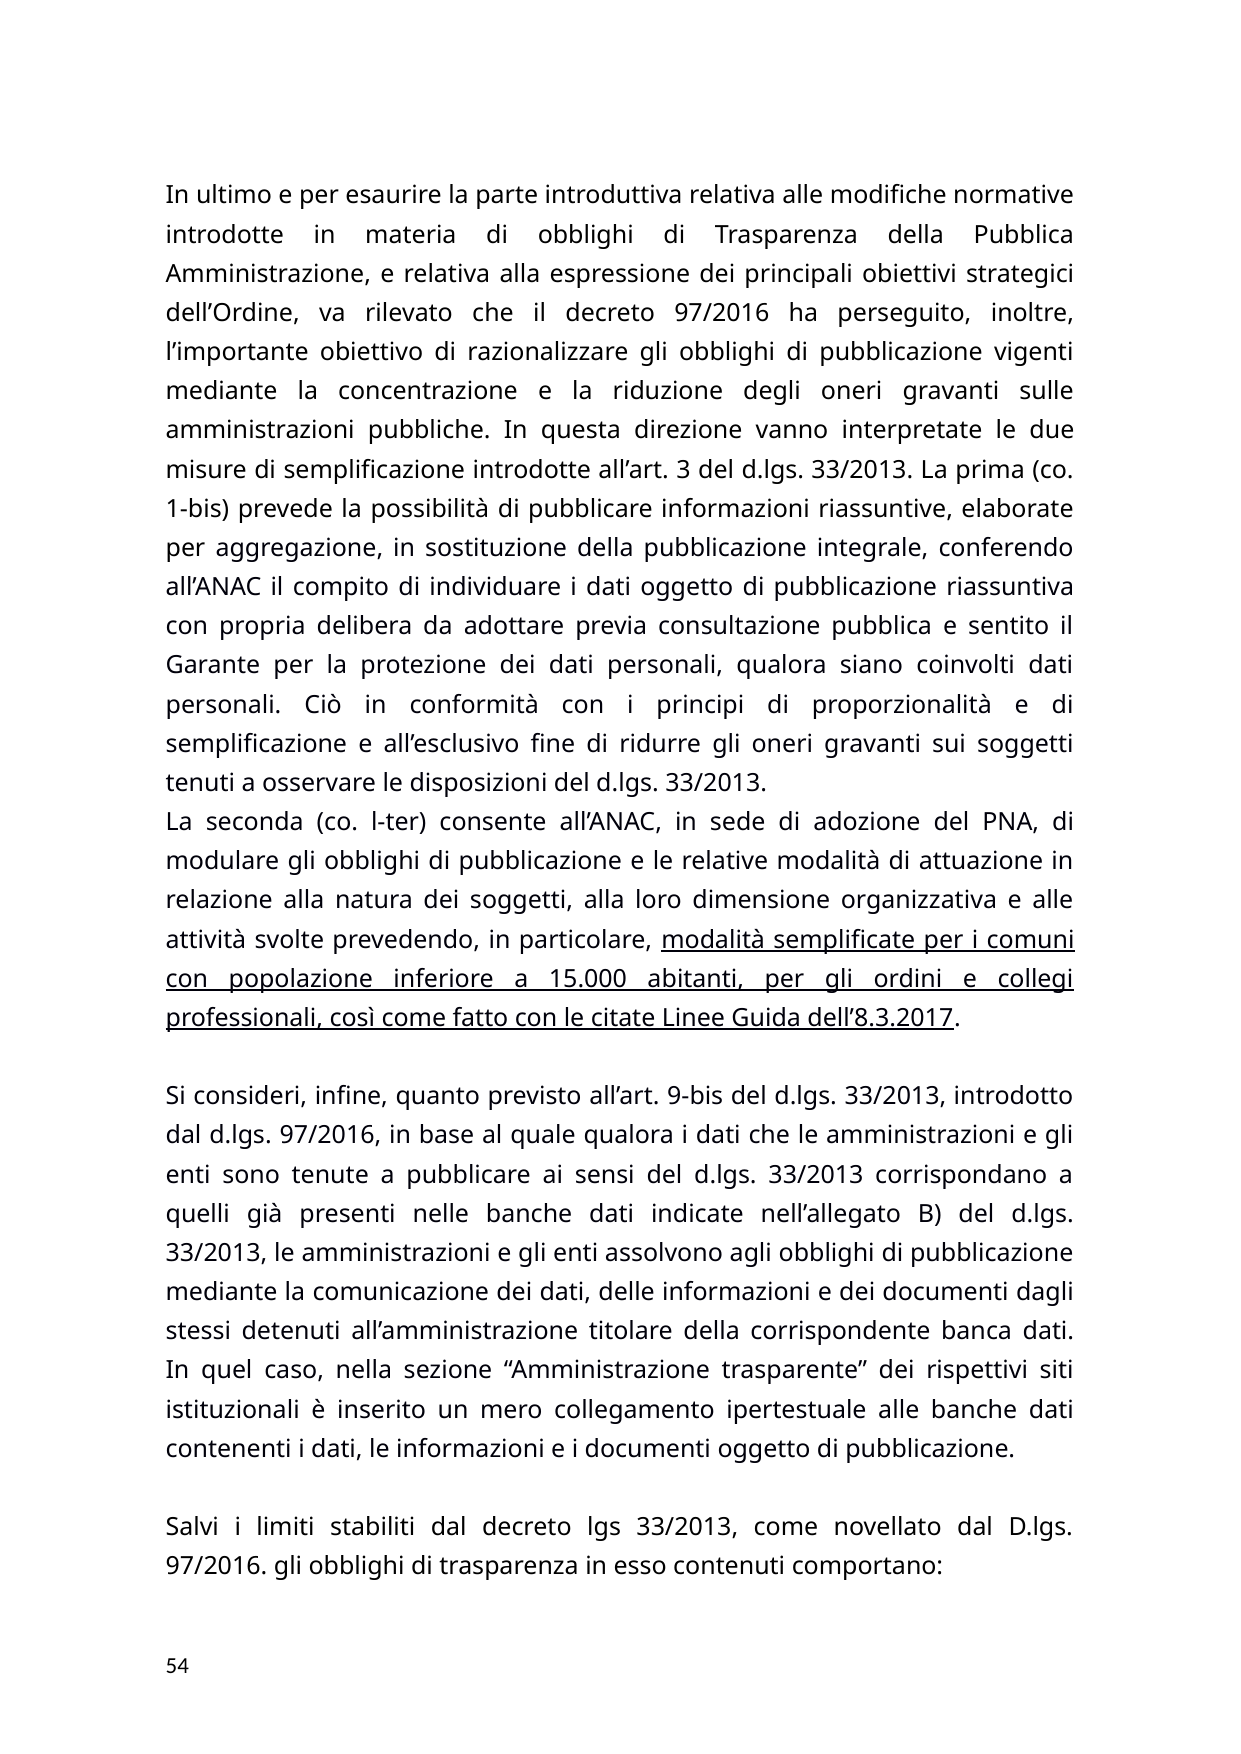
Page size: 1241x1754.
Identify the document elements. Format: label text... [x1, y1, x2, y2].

text La seconda (co. l-ter) consente all’ANAC, in sede di adozione del PNA, di modulare gli obblighi di pubblicazione e le relative modalità di attuazione in relazione alla natura dei soggetti, alla loro dimensione organizzativa e alle attività svolte prevedendo, in particolare, modalità semplificate per i comuni con popolazione inferiore a 15.000 abitanti, per gli ordini e collegi professionali, così come fatto con le citate Linee Guida dell’8.3.2017. [165, 804, 1075, 1034]
text Si consideri, infine, quanto previsto all’art. 9-bis del d.lgs. 33/2013, introdotto dal d.lgs. 97/2016, in base al quale qualora i dati che le amministrazioni e gli enti sono tenute a pubblicare ai sensi del d.lgs. 33/2013 corrispondano a quelli già presenti nelle banche dati indicate nell’allegato B) del d.lgs. 33/2013, le amministrazioni e gli enti assolvono agli obblighi di pubblicazione mediante la comunicazione dei dati, delle informazioni e dei documenti dagli stessi detenuti all’amministrazione titolare della corrispondente banca dati. In quel caso, nella sezione “Amministrazione trasparente” dei rispettivi siti istituzionali è inserito un mero collegamento ipertestuale alle banche dati contenenti i dati, le informazioni e i documenti oggetto di pubblicazione. [165, 1078, 1075, 1464]
text Salvi i limiti stabiliti dal decreto lgs 33/2013, come novellato dal D.lgs. 97/2016. gli obblighi di trasparenza in esso contenuti comportano: [165, 1509, 1075, 1582]
text In ultimo e per esaurire la parte introduttiva relativa alle modifiche normative introdotte in materia di obblighi di Trasparenza della Pubblica Amministrazione, e relativa alla espressione dei principali obiettivi strategici dell’Ordine, va rilevato che il decreto 97/2016 ha perseguito, inoltre, l’importante obiettivo di razionalizzare gli obblighi di pubblicazione vigenti mediante la concentrazione e la riduzione degli oneri gravanti sulle amministrazioni pubbliche. In questa direzione vanno interpretate le due misure di semplificazione introdotte all’art. 3 del d.lgs. 33/2013. La prima (co. 1-bis) prevede la possibilità di pubblicare informazioni riassuntive, elaborate per aggregazione, in sostituzione della pubblicazione integrale, conferendo all’ANAC il compito di individuare i dati oggetto di pubblicazione riassuntiva con propria delibera da adottare previa consultazione pubblica e sentito il Garante per la protezione dei dati personali, qualora siano coinvolti dati personali. Ciò in conformità con i principi di proporzionalità e di semplificazione e all’esclusivo fine di ridurre gli oneri gravanti sui soggetti tenuti a osservare le disposizioni del d.lgs. 33/2013. [165, 177, 1075, 799]
